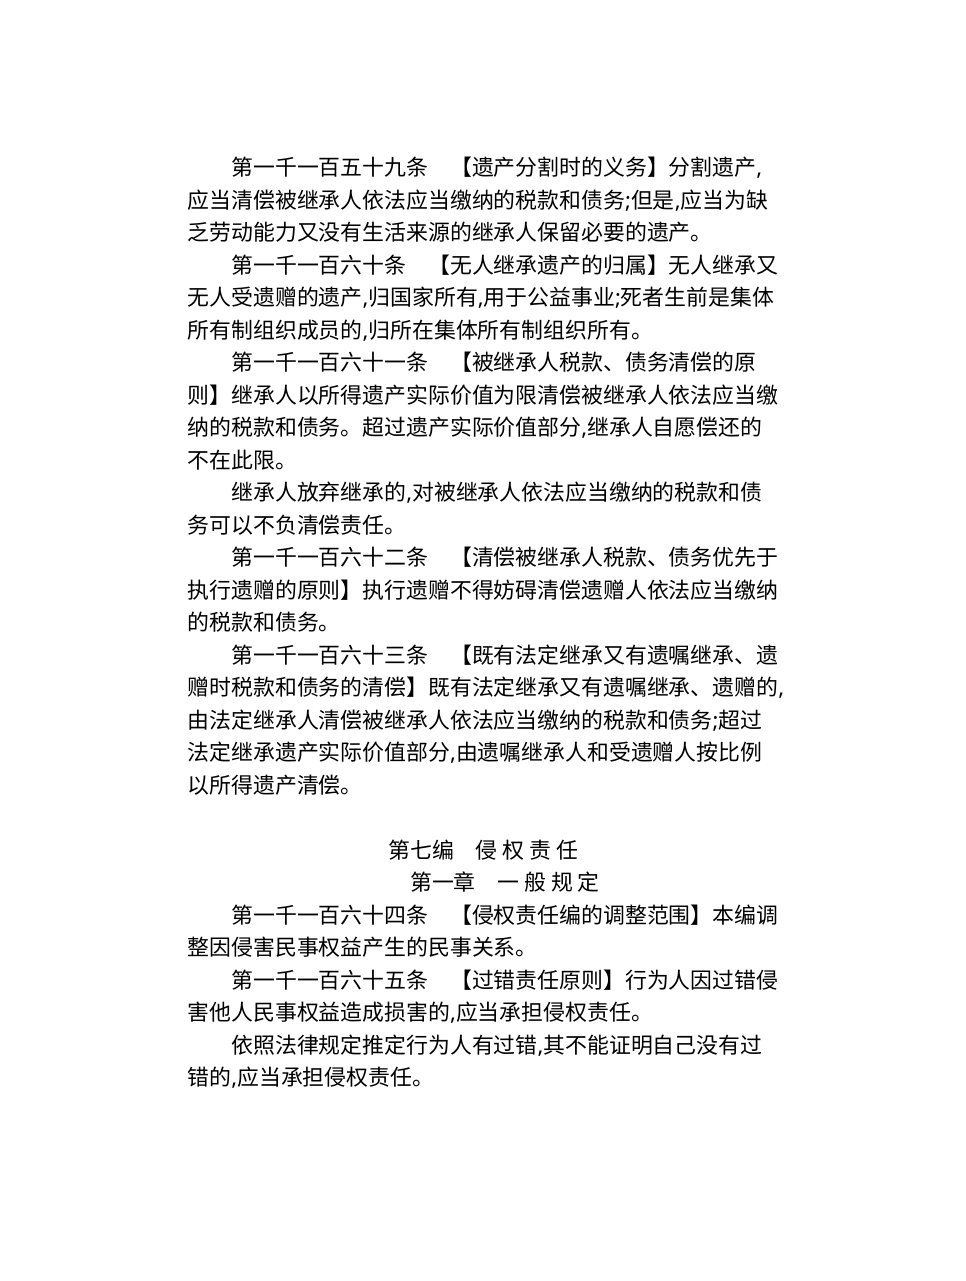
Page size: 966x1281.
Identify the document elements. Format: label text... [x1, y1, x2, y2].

text 第一千一百五十九条 【遗产分割时的义务】分割遗产,应当清偿被继承人依法应当缴纳的税款和债务;但是,应当为缺乏劳动能力又没有生活来源的继承人保留必要的遗产。 [187, 150, 778, 247]
text 第一千一百六十四条 【侵权责任编的调整范围】本编调整因侵害民事权益产生的民事关系。 [187, 897, 778, 962]
text 继承人放弃继承的,对被继承人依法应当缴纳的税款和债务可以不负清偿责任。 [187, 475, 778, 540]
text 第一千一百六十三条 【既有法定继承又有遗嘱继承、遗赠时税款和债务的清偿】既有法定继承又有遗嘱继承、遗赠的,由法定继承人清偿被继承人依法应当缴纳的税款和债务;超过法定继承遗产实际价值部分,由遗嘱继承人和受遗赠人按比例以所得遗产清偿。 [187, 637, 778, 800]
text 第一千一百六十二条 【清偿被继承人税款、债务优先于执行遗赠的原则】执行遗赠不得妨碍清偿遗赠人依法应当缴纳的税款和债务。 [187, 540, 778, 637]
text 第一章 一 般 规 定 [187, 865, 778, 897]
text 第七编 侵 权 责 任 [187, 832, 778, 865]
text 第一千一百六十五条 【过错责任原则】行为人因过错侵害他人民事权益造成损害的,应当承担侵权责任。 [187, 962, 778, 1027]
text 依照法律规定推定行为人有过错,其不能证明自己没有过错的,应当承担侵权责任。 [187, 1027, 778, 1092]
text 第一千一百六十一条 【被继承人税款、债务清偿的原则】继承人以所得遗产实际价值为限清偿被继承人依法应当缴纳的税款和债务。超过遗产实际价值部分,继承人自愿偿还的不在此限。 [187, 345, 778, 475]
text 第一千一百六十条 【无人继承遗产的归属】无人继承又无人受遗赠的遗产,归国家所有,用于公益事业;死者生前是集体所有制组织成员的,归所在集体所有制组织所有。 [187, 247, 778, 345]
